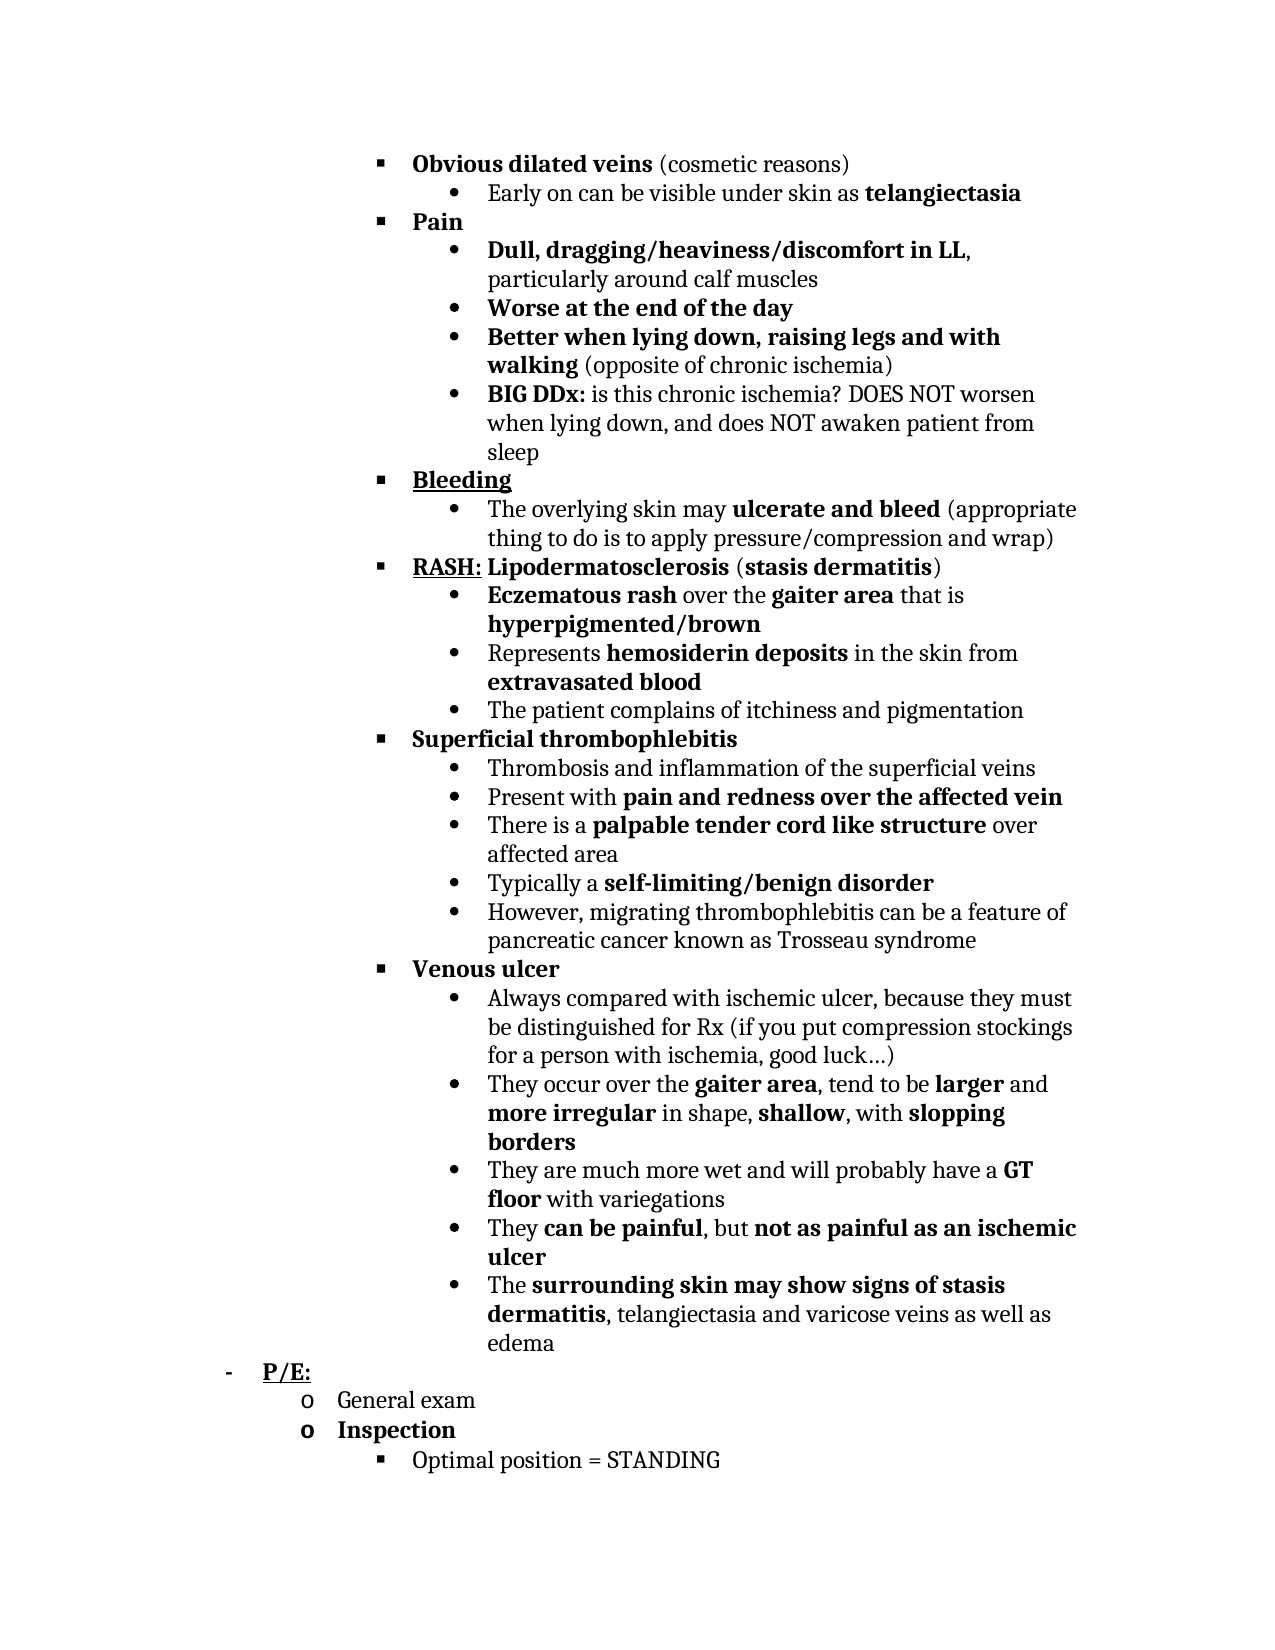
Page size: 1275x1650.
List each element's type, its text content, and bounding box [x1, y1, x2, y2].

list The overlying skin may ulcerate and bleed (appropriate thing to do is to apply pressure/compression and wrap) [450, 495, 1087, 552]
list Present with pain and redness over the affected vein [450, 782, 1087, 811]
list Venous ulcer [375, 955, 1087, 984]
list Inspection [300, 1416, 1087, 1446]
list Superficial thrombophlebitis [375, 725, 1087, 754]
list However, migrating thrombophlebitis can be a feature of pancreatic cancer known as Trosseau syndrome [450, 897, 1087, 955]
list Better when lying down, raising legs and with walking (opposite of chronic ischemia) [450, 322, 1087, 380]
list There is a palpable tender cord like structure over affected area [450, 811, 1087, 869]
list They occur over the gaiter area, tend to be larger and more irregular in shape, shallow, with slopping borders [450, 1070, 1087, 1156]
list Thrombosis and inflammation of the superficial veins [450, 754, 1087, 782]
list The surrounding skin may show signs of stasis dermatitis, telangiectasia and varicose veins as well as edema [450, 1271, 1087, 1357]
list Dull, dragging/heaviness/discomfort in LL, particularly around calf muscles [450, 236, 1087, 294]
list Obvious dilated veins (cosmetic reasons) [375, 150, 1087, 179]
list Typically a self-limiting/benign disorder [450, 869, 1087, 897]
list Represents hemosiderin deposits in the skin from extravasated blood [450, 639, 1087, 696]
list The patient complains of itchiness and pigmentation [450, 696, 1087, 725]
list Pain [375, 207, 1087, 236]
list RASH: Lipodermatosclerosis (stasis dermatitis) [375, 552, 1087, 581]
list Always compared with ischemic ulcer, because they must be distinguished for Rx (if you put compression stockings for a person with ischemia, good luck…) [450, 984, 1087, 1070]
list Optimal position = STANDING [375, 1446, 1087, 1475]
list Worse at the end of the day [450, 294, 1087, 322]
list General exam [300, 1386, 1087, 1416]
list They are much more wet and will probably have a GT floor with variegations [450, 1156, 1087, 1214]
list They can be painful, but not as painful as an ischemic ulcer [450, 1214, 1087, 1271]
list P/E: [225, 1357, 1087, 1386]
list Eczematous rash over the gaiter area that is hyperpigmented/brown [450, 581, 1087, 639]
list Early on can be visible under skin as telangiectasia [450, 179, 1087, 207]
list Bleeding [375, 466, 1087, 495]
list BIG DDx: is this chronic ischemia? DOES NOT worsen when lying down, and does NOT awaken patient from sleep [450, 380, 1087, 466]
